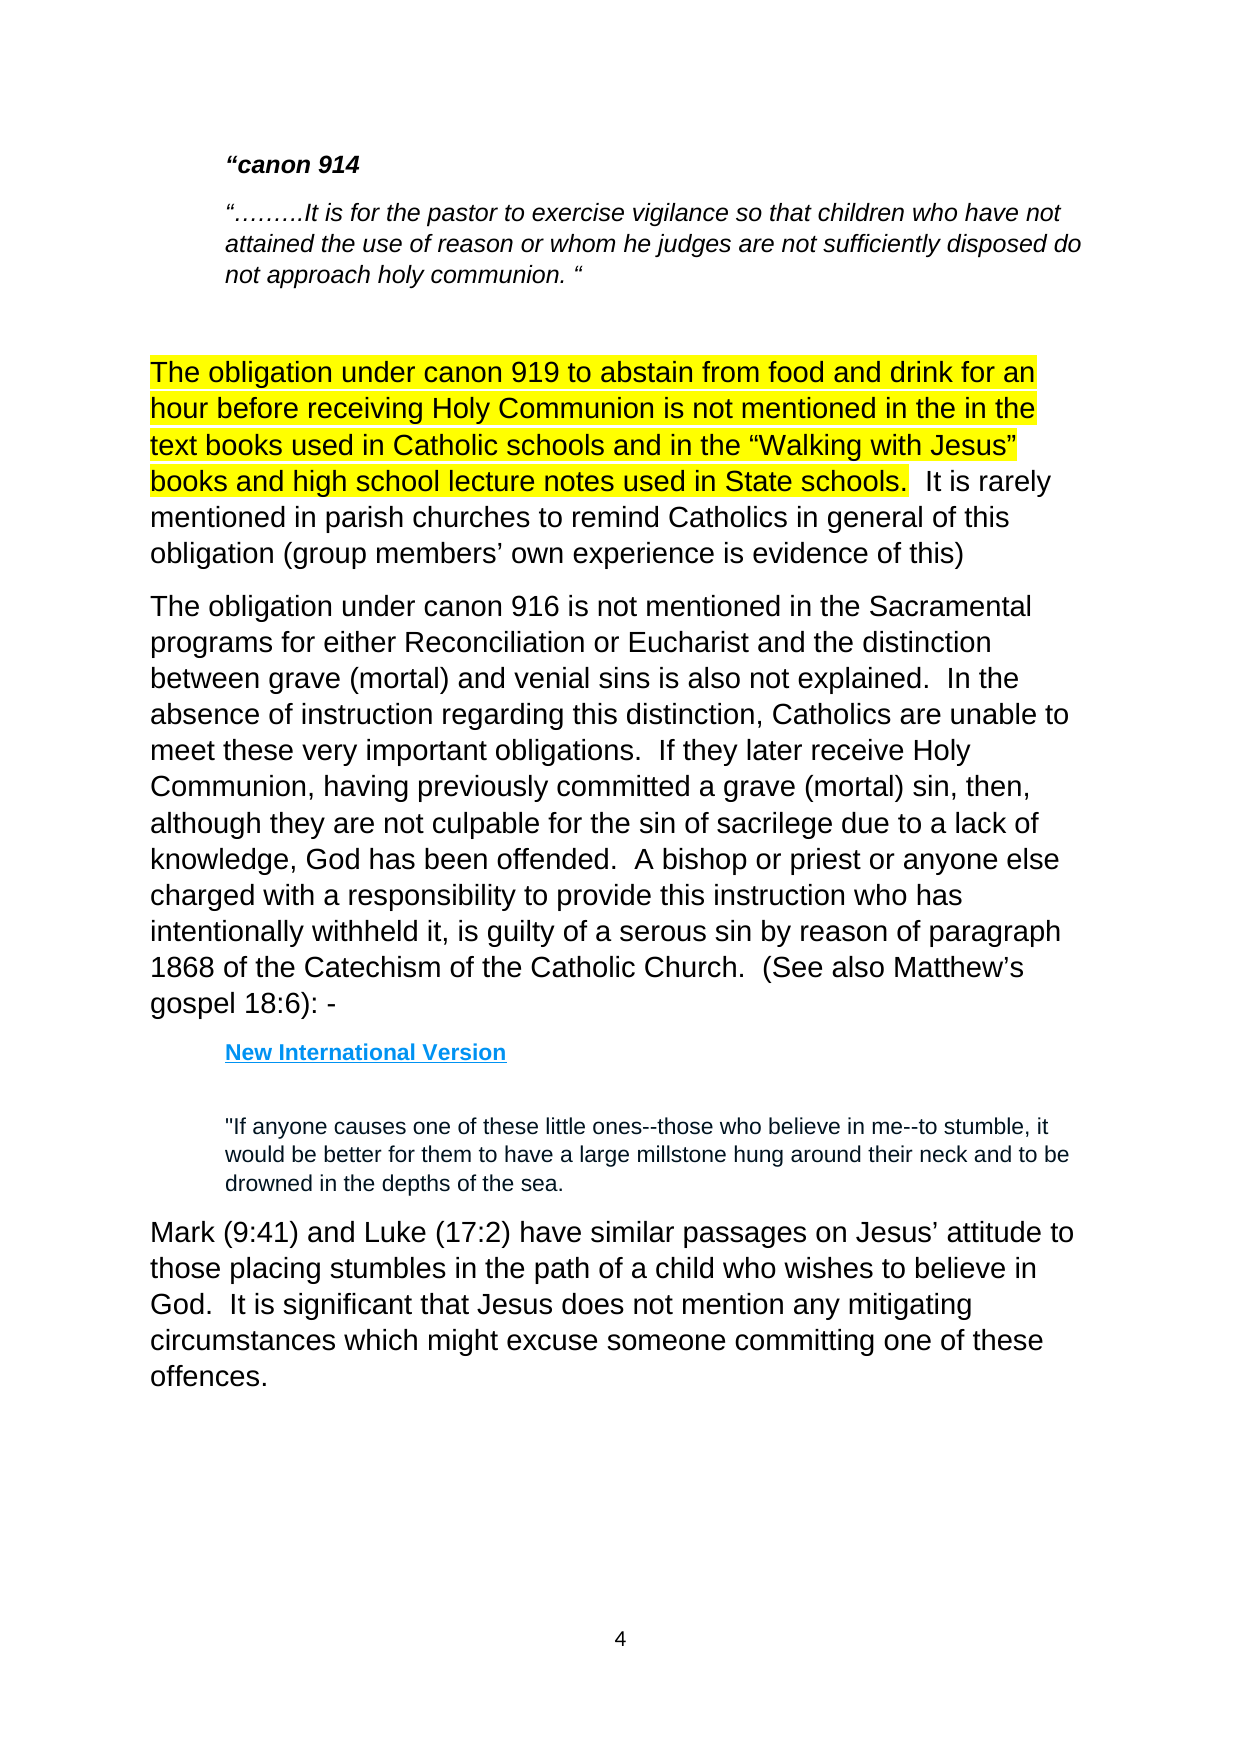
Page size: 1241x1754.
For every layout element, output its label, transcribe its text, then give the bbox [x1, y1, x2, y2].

text The obligation under canon 916 is not mentioned in the Sacramental programs for either Reconciliation or Eucharist and the distinction between grave (mortal) and venial sins is also not explained. In the absence of instruction regarding this distinction, Catholics are unable to meet these very important obligations. If they later receive Holy Communion, having previously committed a grave (mortal) sin, then, although they are not culpable for the sin of sacrilege due to a lack of knowledge, God has been offended. A bishop or priest or anyone else charged with a responsibility to provide this instruction who has intentionally withheld it, is guilty of a serous sin by reason of paragraph 1868 of the Catechism of the Catholic Church. (See also Matthew’s gospel 18:6): - [150, 589, 1090, 1020]
text "If anyone causes one of these little ones--those who believe in me--to stumble, it would be better for them to have a large millstone hung around their neck and to be drowned in the depths of the sea. [225, 1084, 1090, 1196]
text New International Version [225, 1039, 1090, 1066]
text “….…..It is for the pastor to exercise vigilance so that children who have not attained the use of reason or whom he judges are not sufficiently disposed do not approach holy communion. “ [225, 198, 1090, 288]
text Mark (9:41) and Luke (17:2) have similar passages on Jesus’ attitude to those placing stumbles in the path of a child who wishes to believe in God. It is significant that Jesus does not mention any mitigating circumstances which might excuse someone committing one of these offences. [150, 1215, 1090, 1393]
text The obligation under canon 919 to abstain from food and drink for an hour before receiving Holy Communion is not mentioned in the in the text books used in Catholic schools and in the “Walking with Jesus” books and high school lecture notes used in State schools. It is rarely mentioned in parish churches to remind Catholics in general of this obligation (group members’ own experience is evidence of this) [150, 355, 1090, 569]
text “canon 914 [225, 150, 1090, 179]
